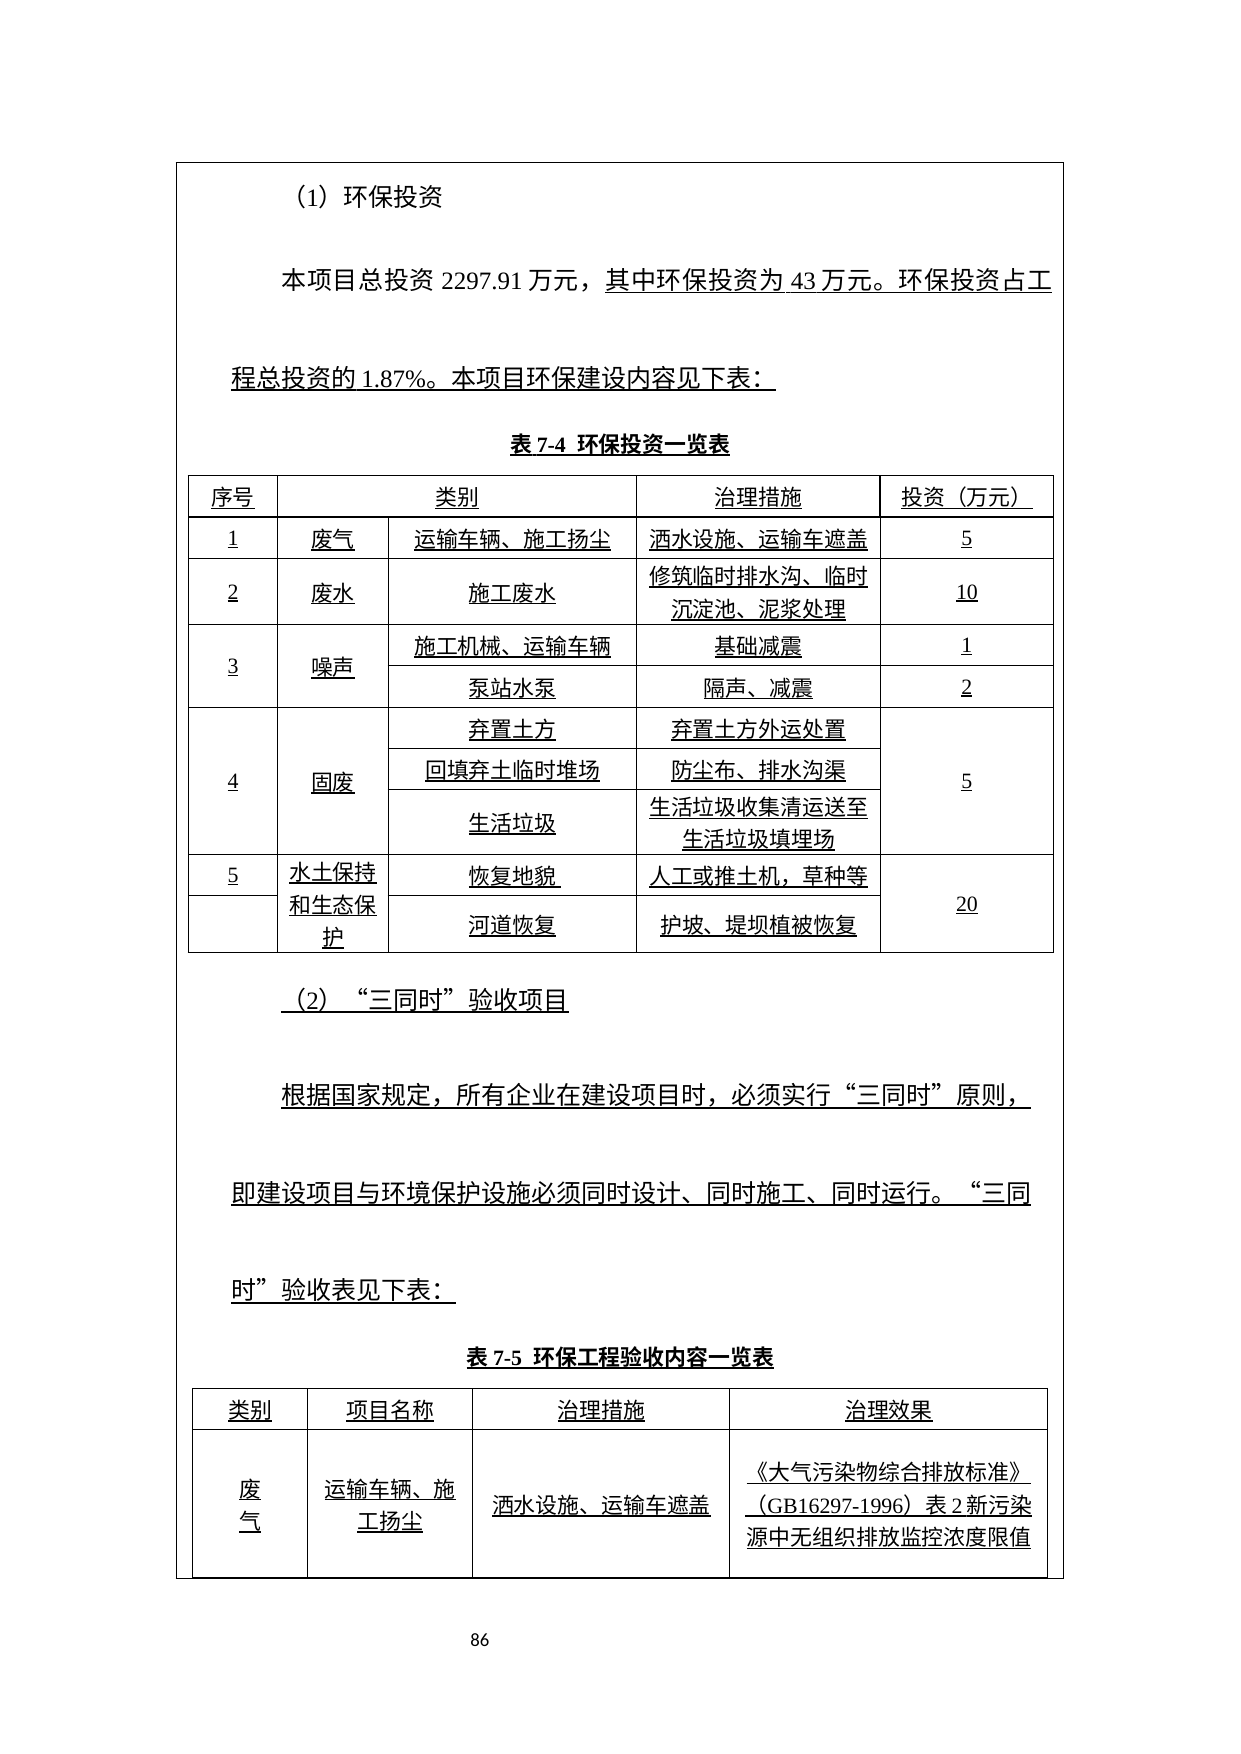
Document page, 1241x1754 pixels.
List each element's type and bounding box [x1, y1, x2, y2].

table_header [177, 163, 1063, 1578]
